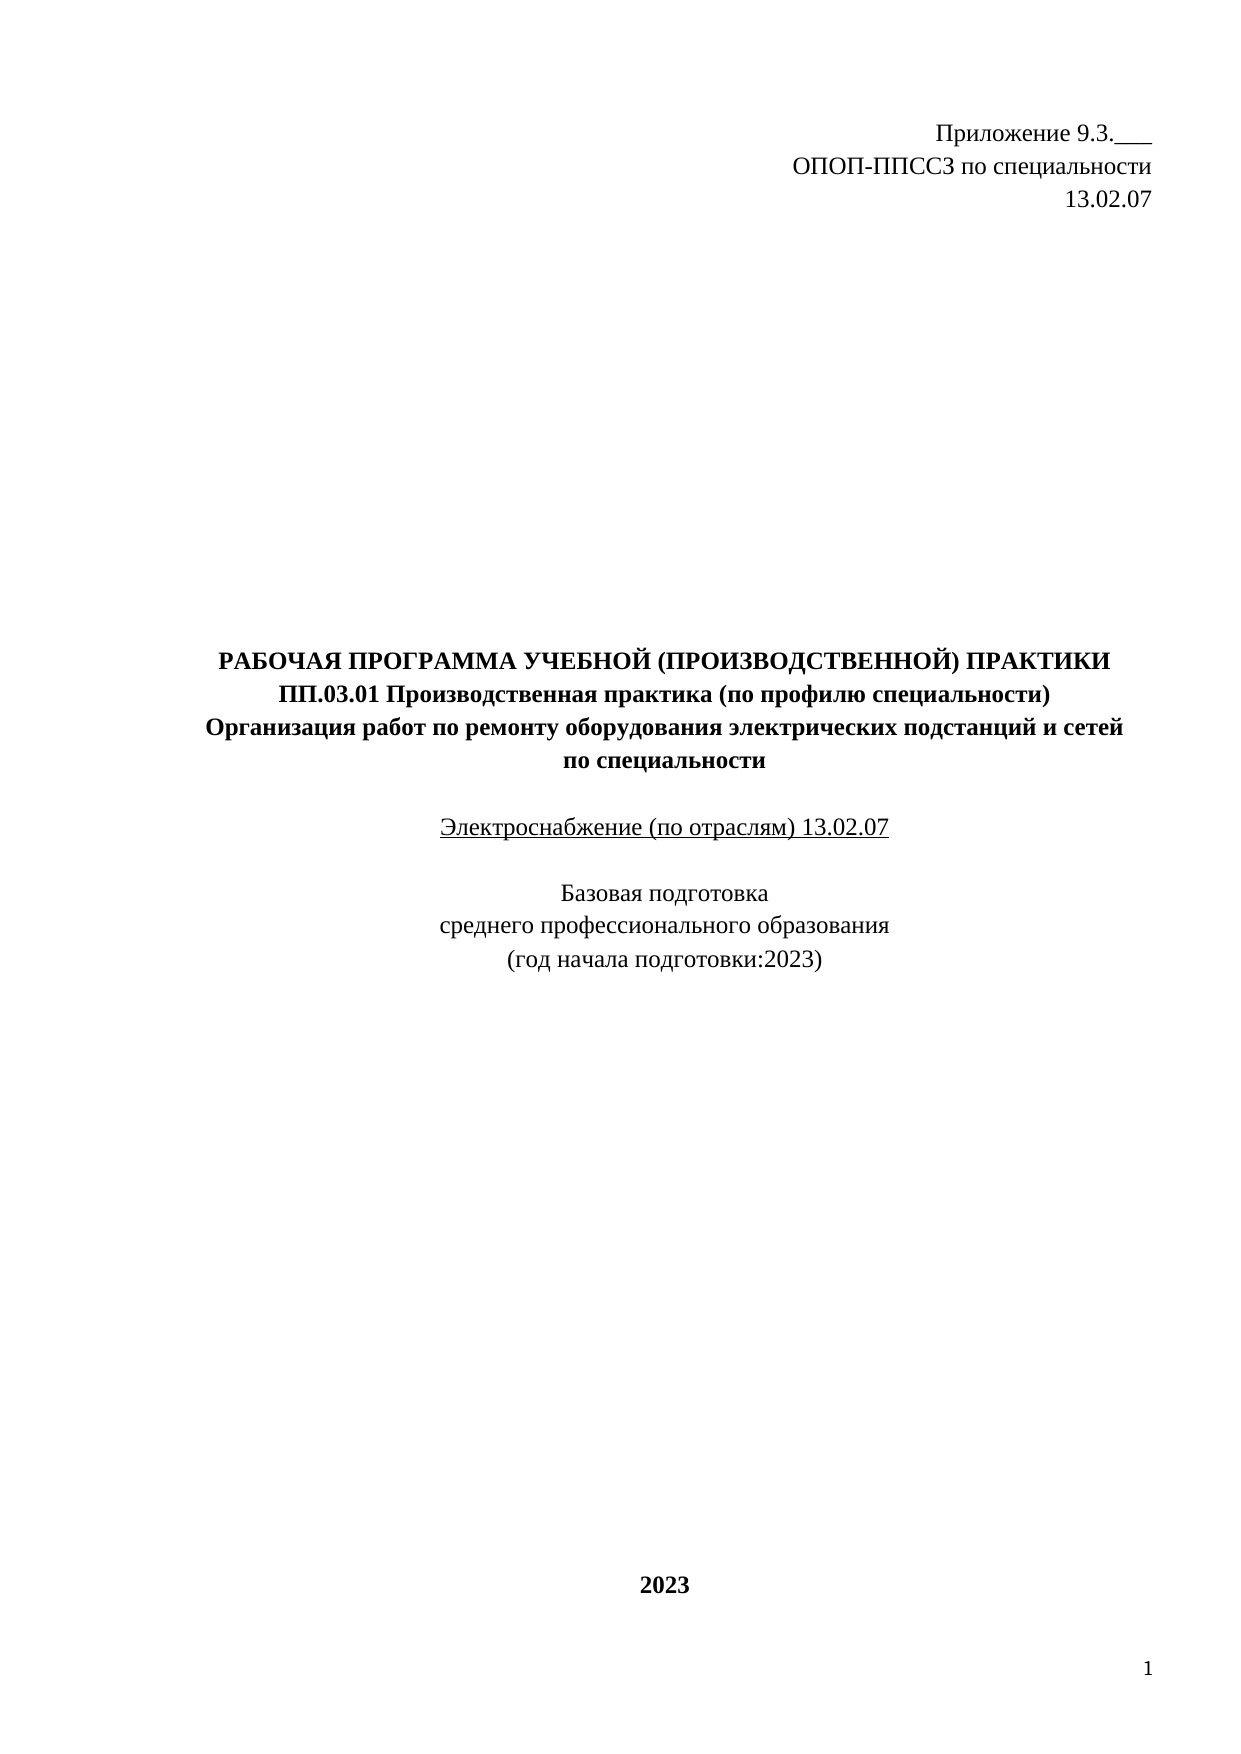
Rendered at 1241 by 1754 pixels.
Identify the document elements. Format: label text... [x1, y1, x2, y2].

text Приложение 9.3.___ [177, 118, 1152, 147]
text РАБОЧАЯ ПРОГРАММА УЧЕБНОЙ (ПРОИЗВОДСТВЕННОЙ) ПРАКТИКИ [177, 646, 1152, 675]
text ПП.03.01 Производственная практика (по профилю специальности) [177, 679, 1152, 708]
text Электроснабжение (по отраслям) 13.02.07 [177, 812, 1152, 840]
text (год начала подготовки:2023) [177, 944, 1152, 972]
text 13.02.07 [177, 184, 1152, 213]
text по специальности [177, 746, 1152, 774]
text 2023 [177, 1570, 1152, 1599]
text среднего профессионального образования [177, 911, 1152, 939]
text Организация работ по ремонту оборудования электрических подстанций и сетей [177, 712, 1152, 741]
text ОПОП-ППССЗ по специальности [177, 151, 1152, 180]
text Базовая подготовка [177, 878, 1152, 906]
